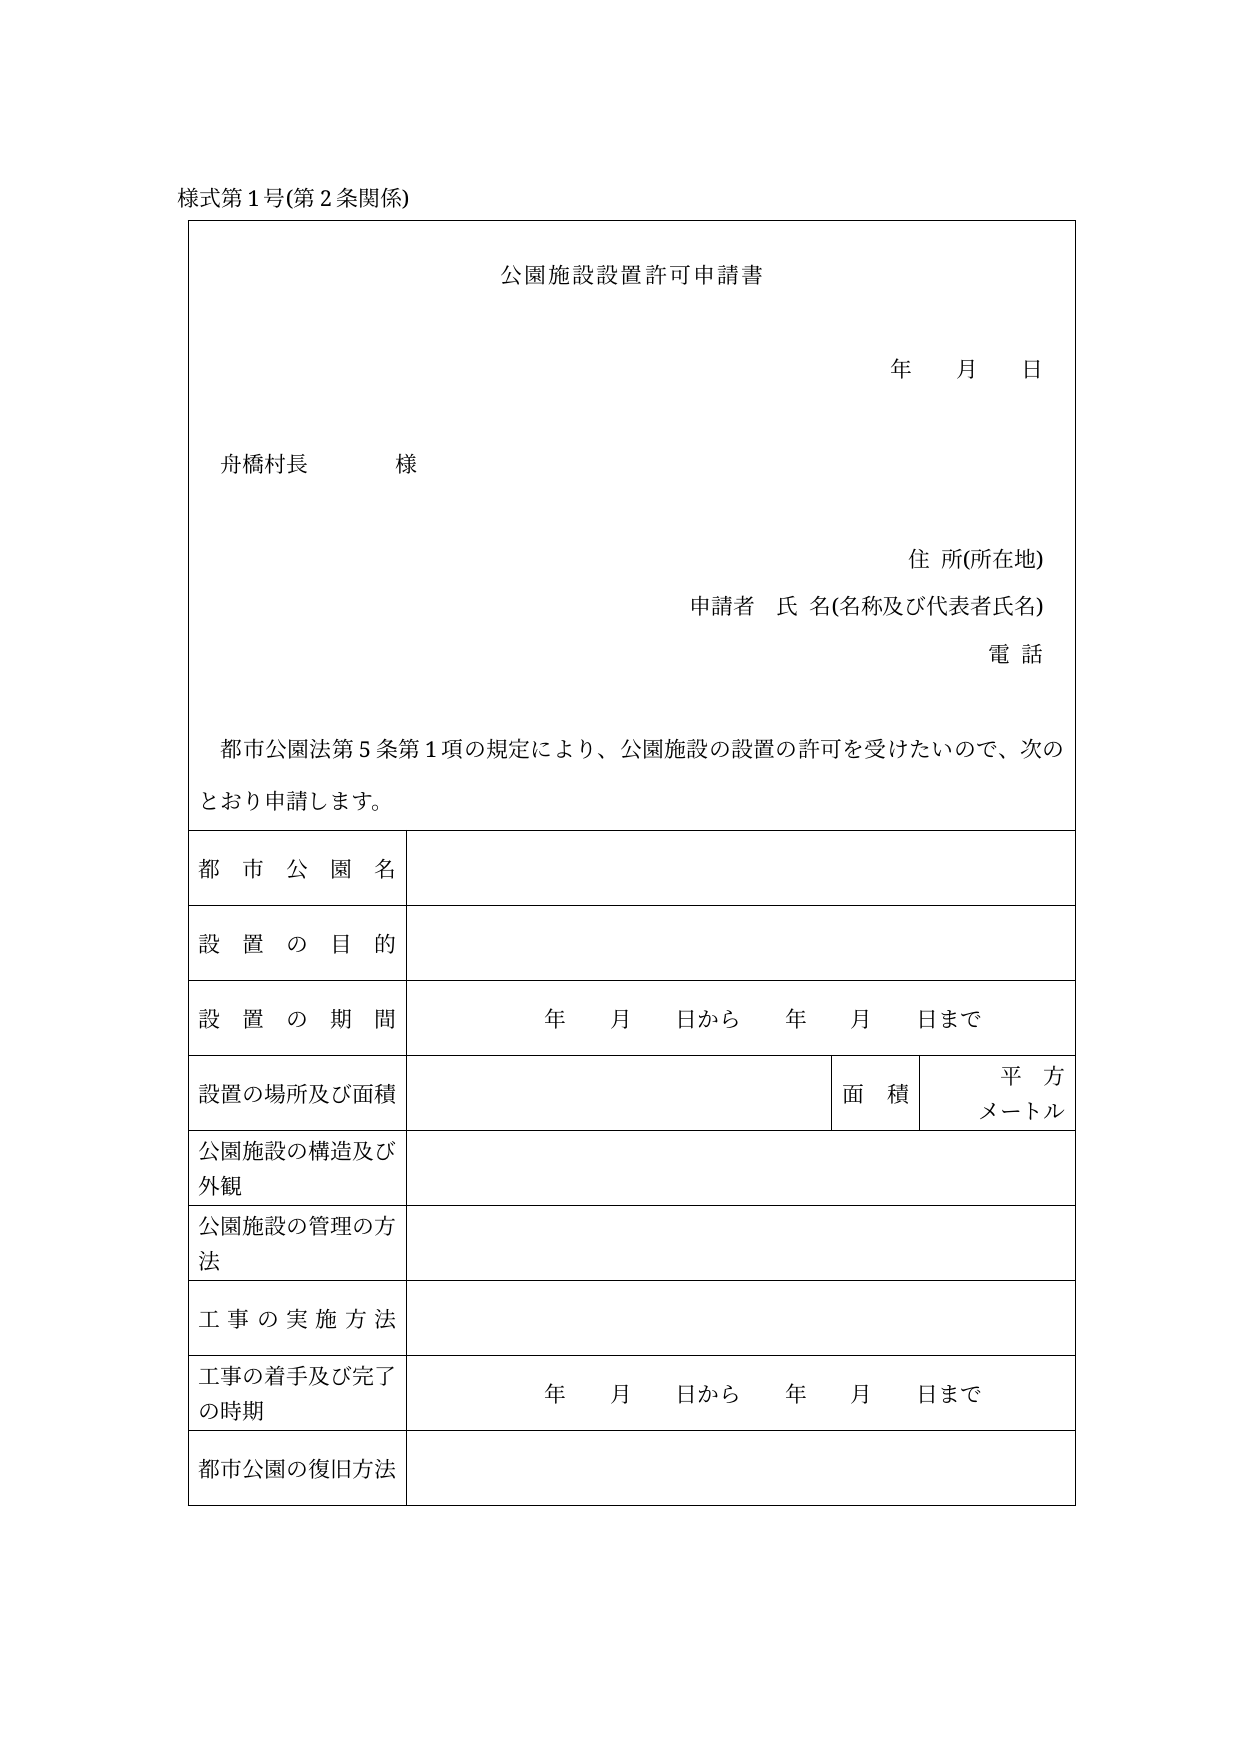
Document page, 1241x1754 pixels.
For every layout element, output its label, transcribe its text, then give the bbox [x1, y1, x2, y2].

text 様式第1号(第2条関係) [177, 179, 1063, 214]
table_cell 年 月 日から 年 月 日まで [407, 1356, 1075, 1430]
table_cell 設置の目的 [189, 906, 406, 980]
table_cell 設置の期間 [189, 981, 406, 1055]
table_cell 年 月 日から 年 月 日まで [407, 981, 1075, 1055]
table_cell [407, 1131, 1075, 1205]
table_cell [407, 1281, 1075, 1355]
table_cell [407, 906, 1075, 980]
table_cell [407, 1431, 1075, 1505]
table_cell 公園施設の管理の方法 [189, 1206, 406, 1280]
table_cell 工事の着手及び完了の時期 [189, 1356, 406, 1430]
table_header 公園施設設置許可申請書 年 月 日 舟橋村長 様 住所(所在地) 申請者 氏名(名称及び代表者氏名) 電話 都市公園法第5条第1項の規定により、公園施設の設置の許可を受けたいので、次のとおり申請します。 [189, 221, 1075, 830]
table_cell 平方メートル [920, 1056, 1075, 1130]
table_cell [407, 1056, 831, 1130]
table_cell 面積 [832, 1056, 919, 1130]
table_cell 公園施設の構造及び外観 [189, 1131, 406, 1205]
table_cell 都市公園の復旧方法 [189, 1431, 406, 1505]
table_cell 工事の実施方法 [189, 1281, 406, 1355]
table_cell [407, 831, 1075, 905]
table_cell [407, 1206, 1075, 1280]
table_cell 設置の場所及び面積 [189, 1056, 406, 1130]
table_cell 都市公園名 [189, 831, 406, 905]
